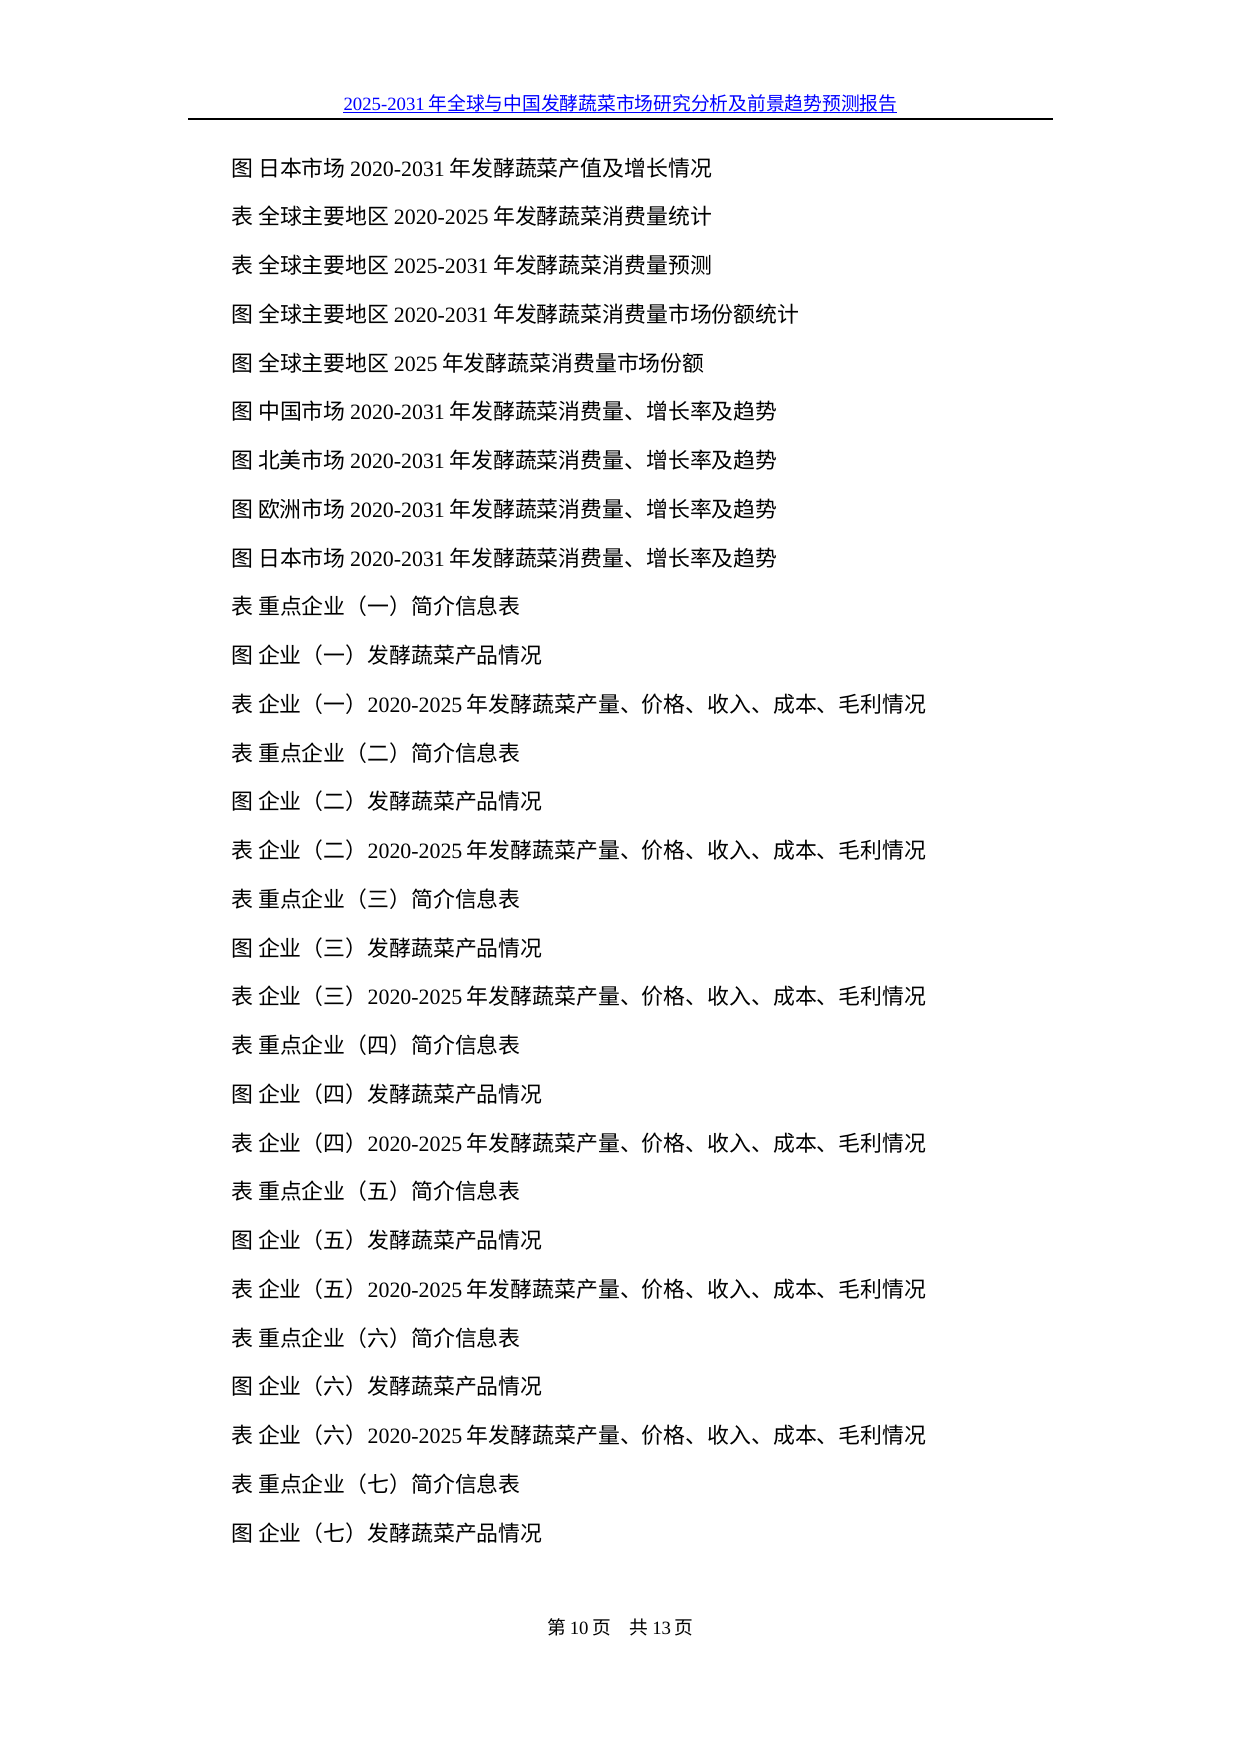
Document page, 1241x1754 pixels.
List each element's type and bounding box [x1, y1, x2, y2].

text [187, 150, 1053, 1548]
